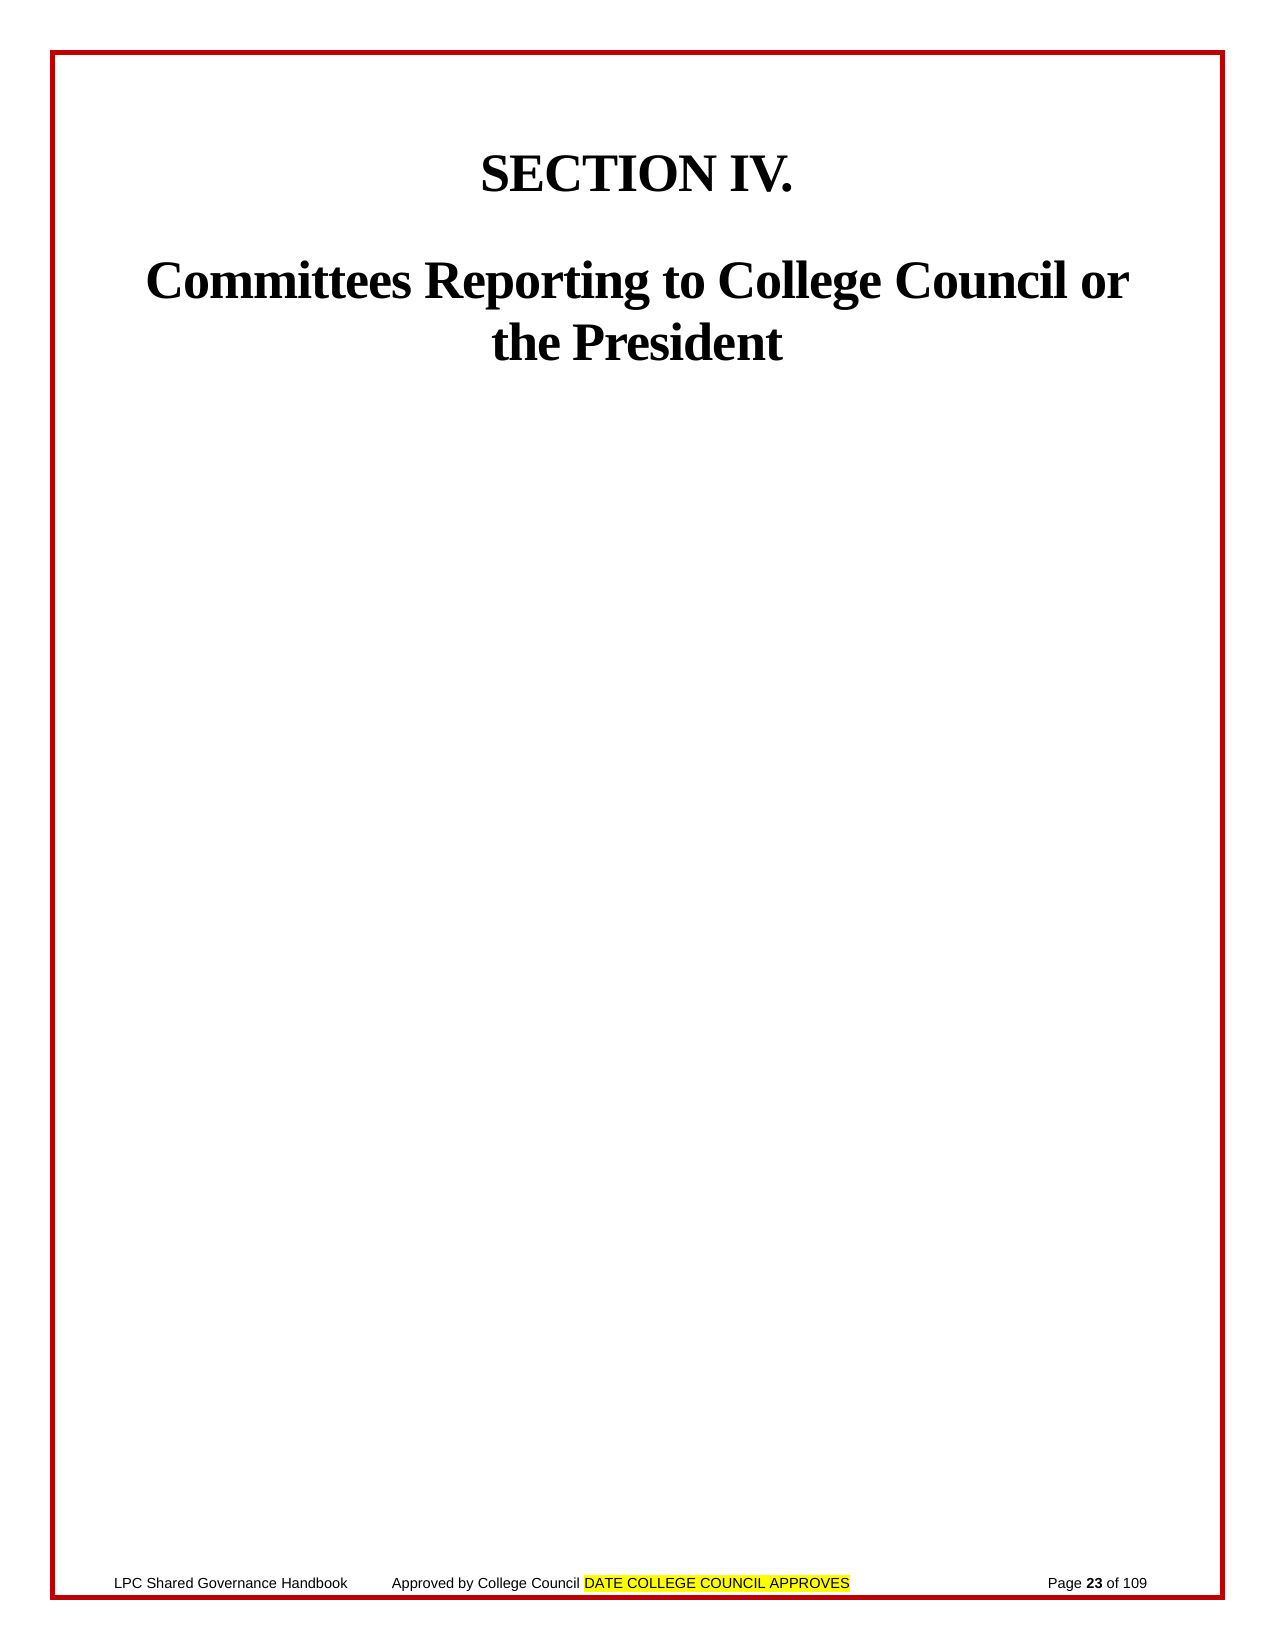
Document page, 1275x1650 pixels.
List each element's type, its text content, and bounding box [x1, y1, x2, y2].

title SECTION IV. [112, 141, 1162, 203]
title Committees Reporting to College Council or the President [112, 248, 1162, 373]
